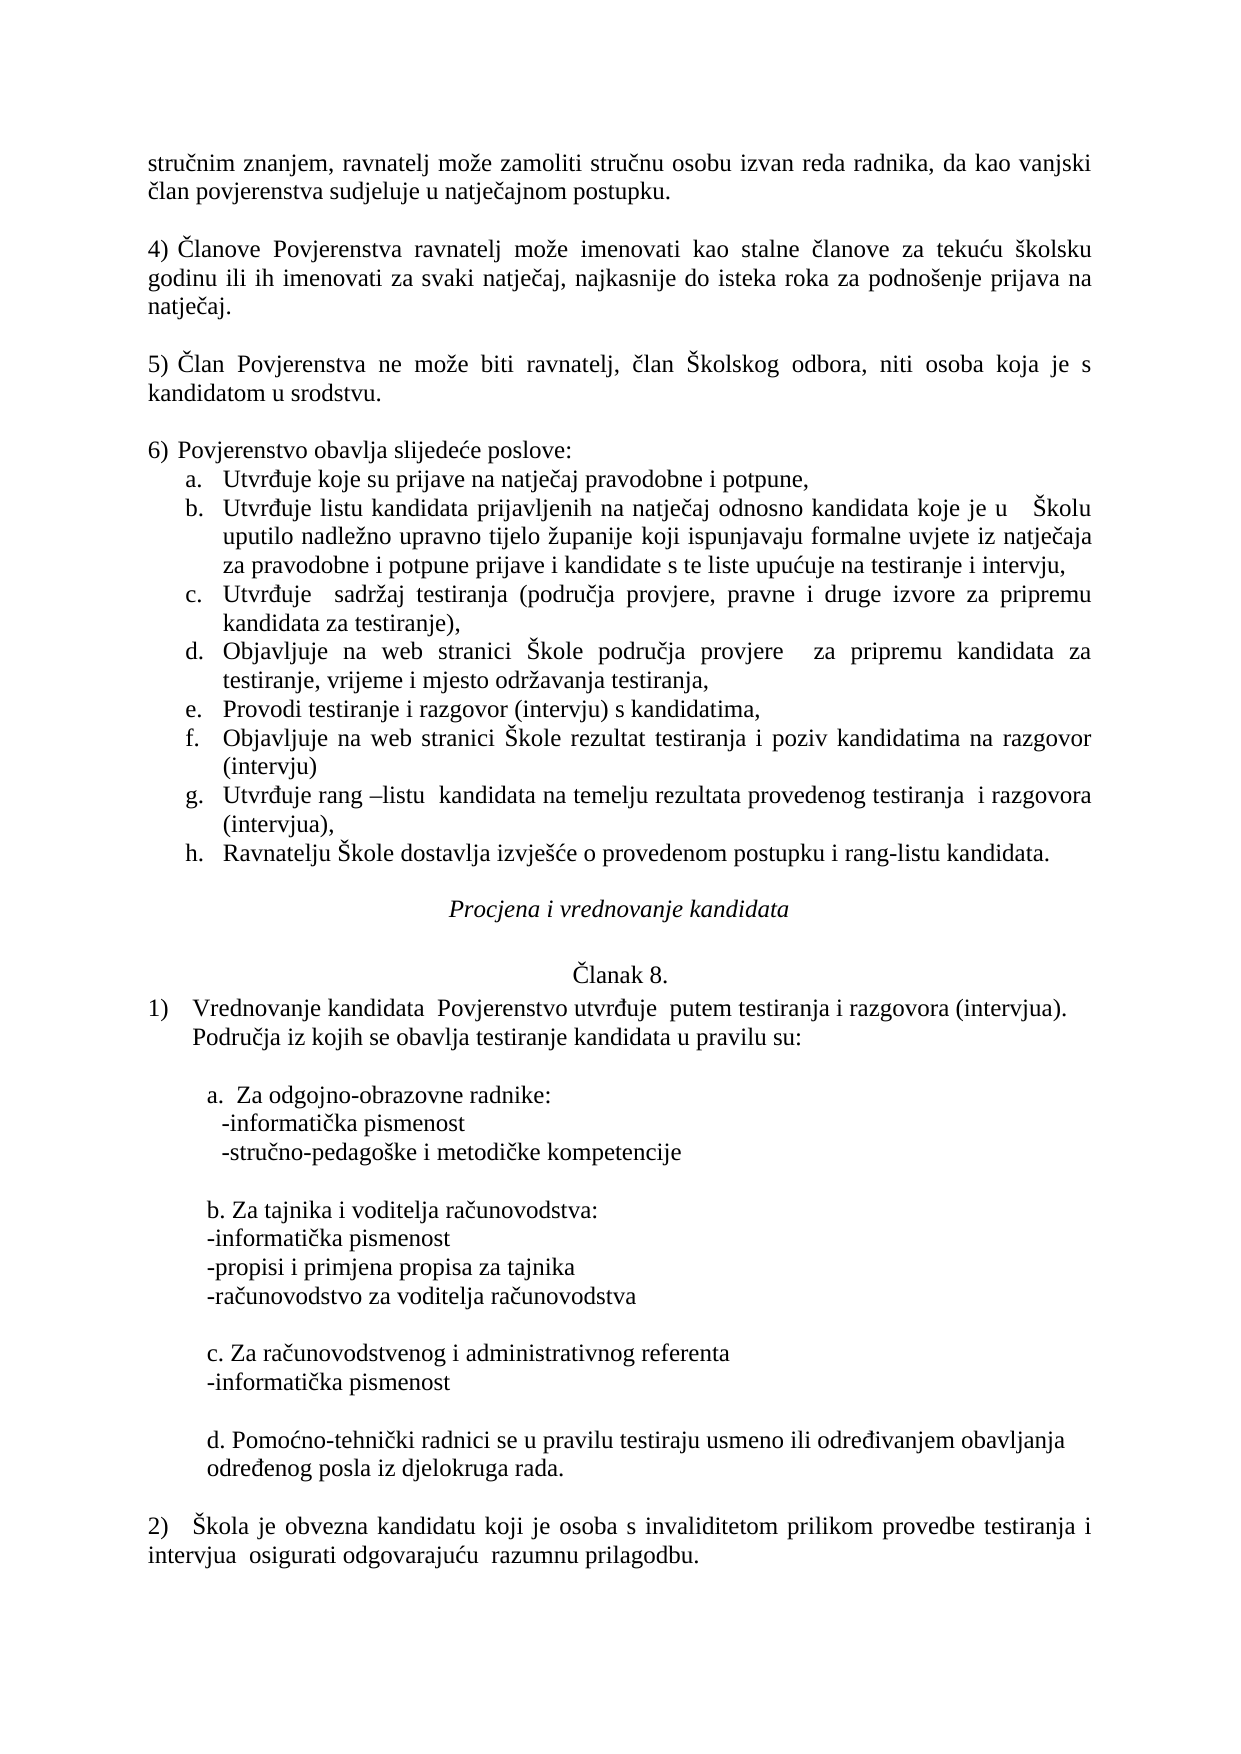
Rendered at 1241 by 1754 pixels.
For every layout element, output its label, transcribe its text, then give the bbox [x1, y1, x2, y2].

list Utvrđuje sadržaj testiranja (područja provjere, pravne i druge izvore za pripremu kandidata za testiranje), [185, 579, 1093, 636]
list Objavljuje na web stranici Škole rezultat testiranja i poziv kandidatima na razgovor (intervju) [185, 723, 1093, 780]
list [148, 148, 1093, 205]
text -računovodstvo za voditelja računovodstva [207, 1281, 1093, 1310]
list Vrednovanje kandidata Povjerenstvo utvrđuje putem testiranja i razgovora (intervjua). [148, 993, 1093, 1022]
list Utvrđuje rang –listu kandidata na temelju rezultata provedenog testiranja i razgovora (intervjua), [185, 780, 1093, 838]
list Škola je obvezna kandidatu koji je osoba s invaliditetom prilikom provedbe testiranja i intervjua osigurati odgovarajuću razumnu prilagodbu. [148, 1511, 1093, 1568]
list Povjerenstvo obavlja slijedeće poslove: [148, 435, 1093, 464]
list Ravnatelju Škole dostavlja izvješće o provedenom postupku i rang-listu kandidata. [185, 838, 1093, 866]
text Članak 8. [148, 960, 1093, 989]
list -informatička pismenost [221, 1108, 1093, 1137]
list Član Povjerenstva ne može biti ravnatelj, član Školskog odbora, niti osoba koja je s kandidatom u srodstvu. [148, 349, 1093, 406]
text Procjena i vrednovanje kandidata [148, 894, 1093, 923]
list Za odgojno-obrazovne radnike: [207, 1080, 1093, 1108]
text -propisi i primjena propisa za tajnika [207, 1252, 1093, 1281]
text -informatička pismenost [207, 1223, 1093, 1252]
list Članove Povjerenstva ravnatelj može imenovati kao stalne članove za tekuću školsku godinu ili ih imenovati za svaki natječaj, najkasnije do isteka roka za podnošenje prijava na natječaj. [148, 234, 1093, 320]
text c. Za računovodstvenog i administrativnog referenta [207, 1338, 1093, 1367]
list Objavljuje na web stranici Škole područja provjere za pripremu kandidata za testiranje, vrijeme i mjesto održavanja testiranja, [185, 636, 1093, 694]
list -stručno-pedagoške i metodičke kompetencije [221, 1137, 1093, 1166]
list -informatička pismenost [148, 1367, 1093, 1396]
list Provodi testiranje i razgovor (intervju) s kandidatima, [185, 694, 1093, 723]
list Područja iz kojih se obavlja testiranje kandidata u pravilu su: [148, 1022, 1093, 1051]
list Utvrđuje koje su prijave na natječaj pravodobne i potpune, [185, 464, 1093, 493]
list Utvrđuje listu kandidata prijavljenih na natječaj odnosno kandidata koje je u Školu uputilo nadležno upravno tijelo županije koji ispunjavaju formalne uvjete iz natječaja za pravodobne i potpune prijave i kandidate s te liste upućuje na testiranje i intervju, [185, 493, 1093, 579]
text b. Za tajnika i voditelja računovodstva: [207, 1195, 1093, 1223]
list d. Pomoćno-tehnički radnici se u pravilu testiraju usmeno ili određivanjem obavljanja određenog posla iz djelokruga rada. [207, 1425, 1093, 1482]
